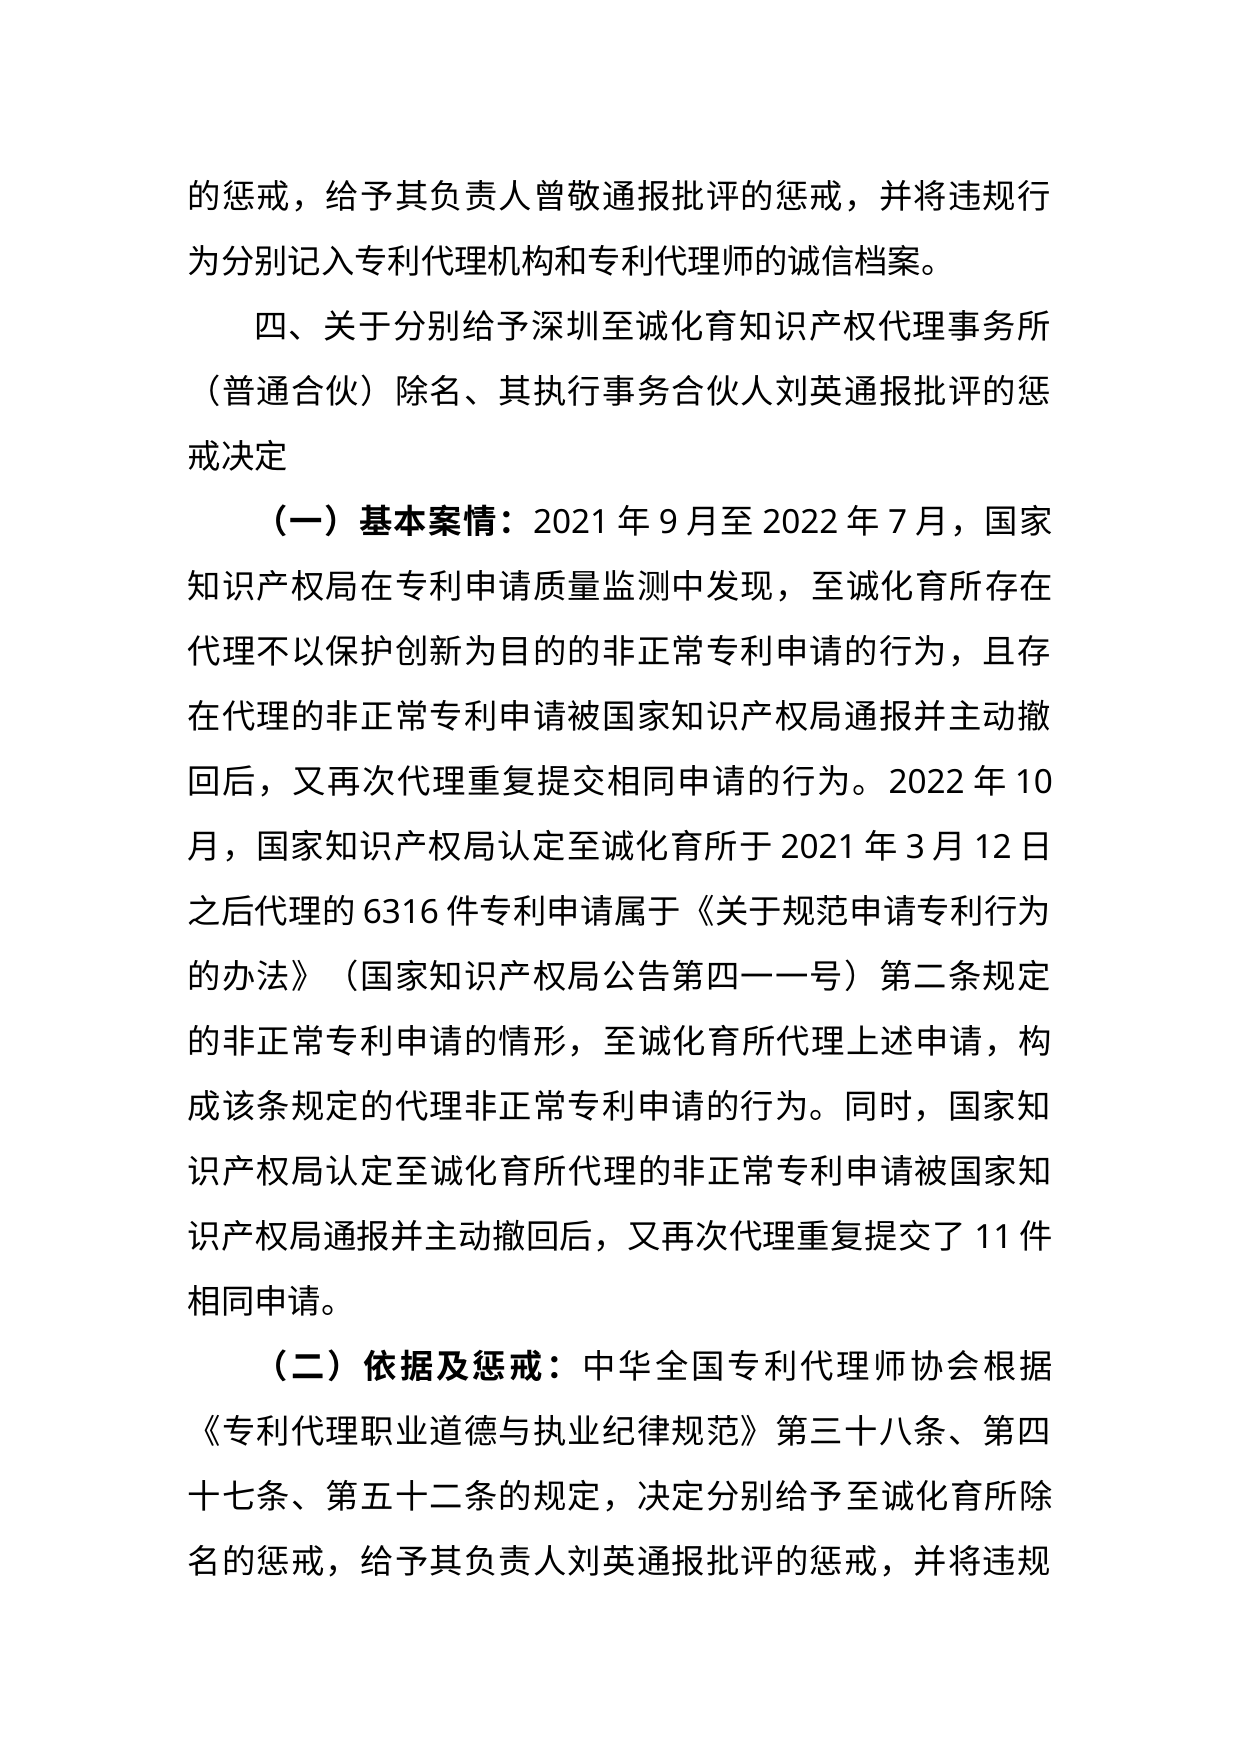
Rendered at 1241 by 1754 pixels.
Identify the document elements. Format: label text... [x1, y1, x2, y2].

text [187, 162, 1053, 292]
text （一）基本案情：2021年9月至2022年7月，国家知识产权局在专利申请质量监测中发现，至诚化育所存在代理不以保护创新为目的的非正常专利申请的行为，且存在代理的非正常专利申请被国家知识产权局通报并主动撤回后，又再次代理重复提交相同申请的行为。2022年10月，国家知识产权局认定至诚化育所于2021年3月12日之后代理的6316件专利申请属于《关于规范申请专利行为的办法》（国家知识产权局公告第四一一号）第二条规定的非正常专利申请的情形，至诚化育所代理上述申请，构成该条规定的代理非正常专利申请的行为。同时，国家知识产权局认定至诚化育所代理的非正常专利申请被国家知识产权局通报并主动撤回后，又再次代理重复提交了11件相同申请。 [187, 487, 1053, 1332]
text 四、关于分别给予深圳至诚化育知识产权代理事务所（普通合伙）除名、其执行事务合伙人刘英通报批评的惩戒决定 [187, 292, 1053, 487]
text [187, 1332, 1053, 1592]
